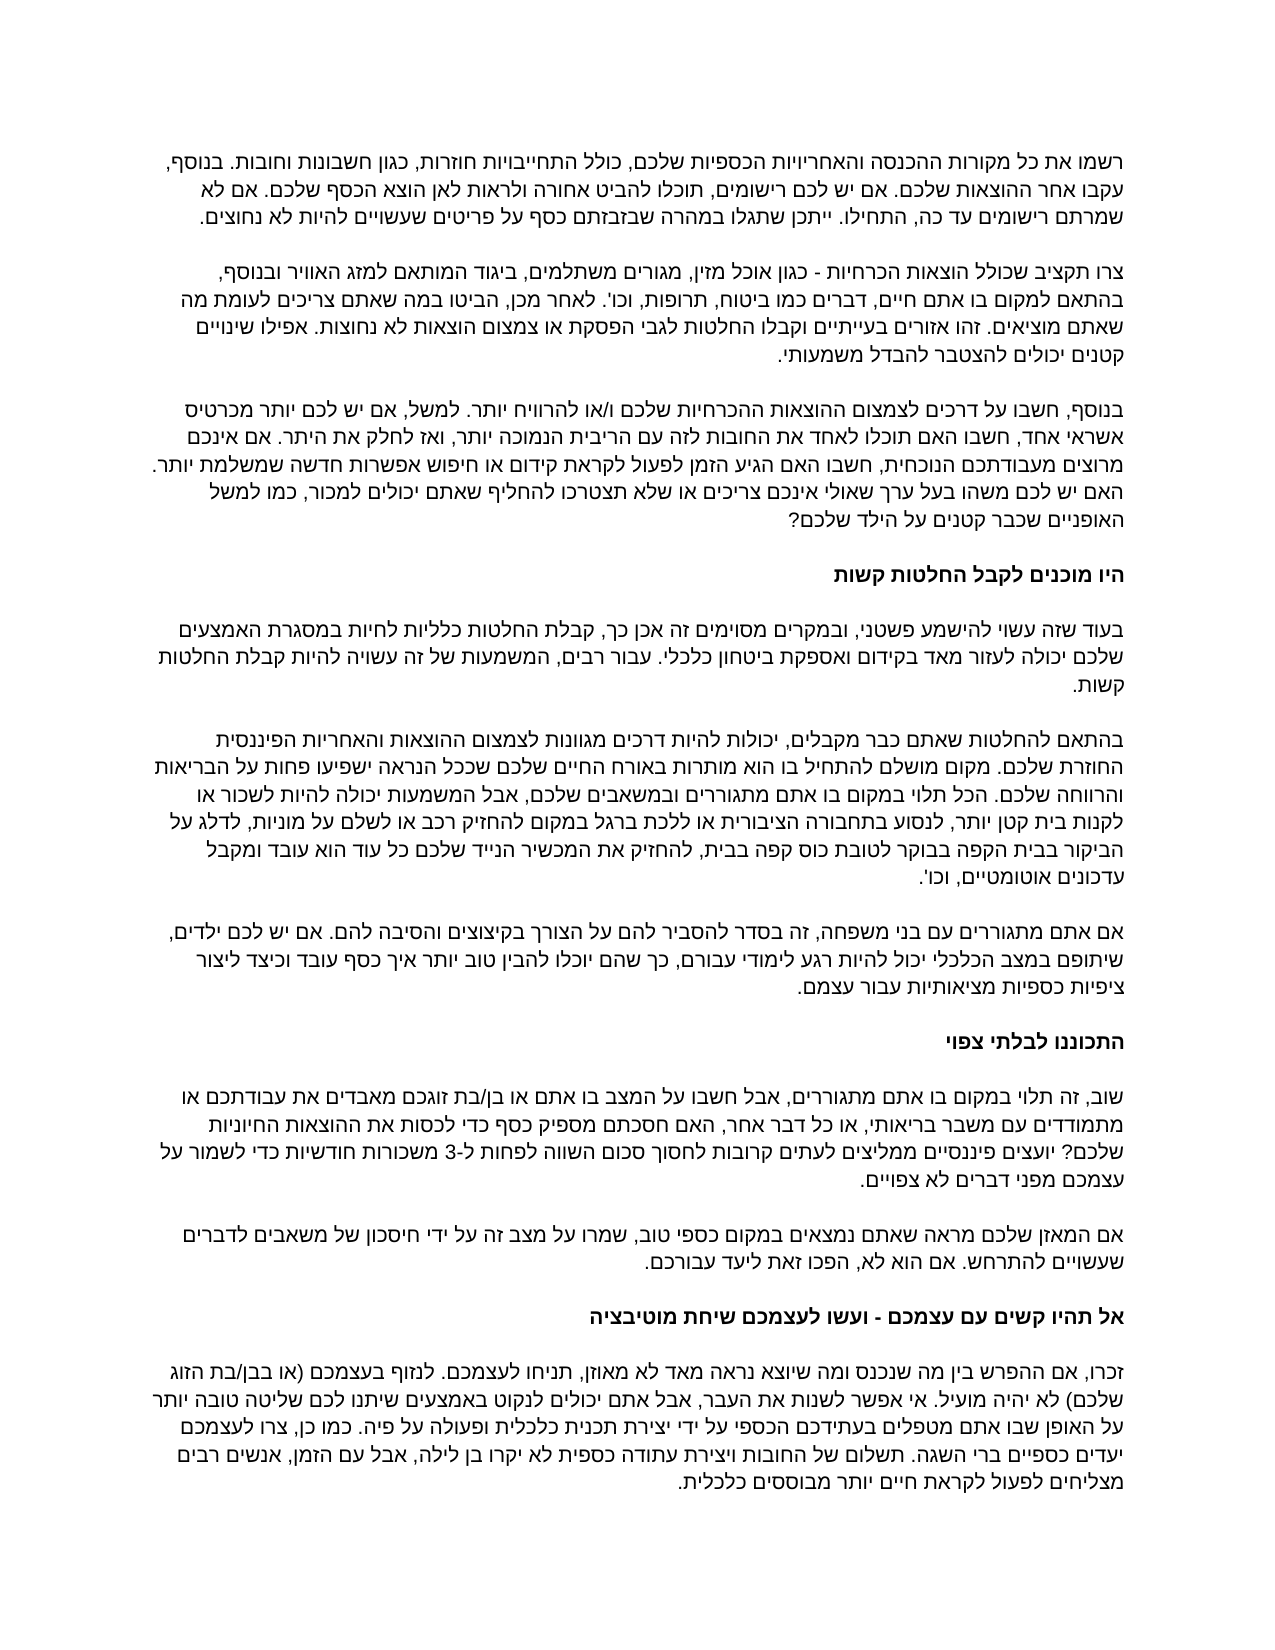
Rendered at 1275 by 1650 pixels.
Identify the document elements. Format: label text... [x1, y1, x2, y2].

text אם אתם מתגוררים עם בני משפחה, זה בסדר להסביר להם על הצורך בקיצוצים והסיבה להם. אם יש לכם ילדים, שיתופם במצב הכלכלי יכול להיות רגע לימודי עבורם, כך שהם יוכלו להבין טוב יותר איך כסף עובד וכיצד ליצור ציפיות כספיות מציאותיות עבור עצמם. [150, 920, 1125, 999]
text אם המאזן שלכם מראה שאתם נמצאים במקום כספי טוב, שמרו על מצב זה על ידי חיסכון של משאבים לדברים שעשויים להתרחש. אם הוא לא, הפכו זאת ליעד עבורכם. [150, 1222, 1125, 1274]
text בעוד שזה עשוי להישמע פשטני, ובמקרים מסוימים זה אכן כך, קבלת החלטות כלליות לחיות במסגרת האמצעים שלכם יכולה לעזור מאד בקידום ואספקת ביטחון כלכלי. עבור רבים, המשמעות של זה עשויה להיות קבלת החלטות קשות. [150, 617, 1125, 696]
text התכוננו לבלתי צפוי [150, 1030, 1125, 1054]
text רשמו את כל מקורות ההכנסה והאחריויות הכספיות שלכם, כולל התחייבויות חוזרות, כגון חשבונות וחובות. בנוסף, עקבו אחר ההוצאות שלכם. אם יש לכם רישומים, תוכלו להביט אחורה ולראות לאן הוצא הכסף שלכם. אם לא שמרתם רישומים עד כה, התחילו. ייתכן שתגלו במהרה שבזבזתם כסף על פריטים שעשויים להיות לא נחוצים. [150, 150, 1125, 229]
text היו מוכנים לקבל החלטות קשות [150, 562, 1125, 586]
text צרו תקציב שכולל הוצאות הכרחיות - כגון אוכל מזין, מגורים משתלמים, ביגוד המותאם למזג האוויר ובנוסף, בהתאם למקום בו אתם חיים, דברים כמו ביטוח, תרופות, וכו'. לאחר מכן, הביטו במה שאתם צריכים לעומת מה שאתם מוציאים. זהו אזורים בעייתיים וקבלו החלטות לגבי הפסקת או צמצום הוצאות לא נחוצות. אפילו שינויים קטנים יכולים להצטבר להבדל משמעותי. [150, 260, 1125, 366]
text אל תהיו קשים עם עצמכם - ועשו לעצמכם שיחת מוטיבציה [150, 1305, 1125, 1329]
text שוב, זה תלוי במקום בו אתם מתגוררים, אבל חשבו על המצב בו אתם או בן/בת זוגכם מאבדים את עבודתכם או מתמודדים עם משבר בריאותי, או כל דבר אחר, האם חסכתם מספיק כסף כדי לכסות את ההוצאות החיוניות שלכם? יועצים פיננסיים ממליצים לעתים קרובות לחסוך סכום השווה לפחות ל-3 משכורות חודשיות כדי לשמור על עצמכם מפני דברים לא צפויים. [150, 1085, 1125, 1191]
text בנוסף, חשבו על דרכים לצמצום ההוצאות ההכרחיות שלכם ו/או להרוויח יותר. למשל, אם יש לכם יותר מכרטיס אשראי אחד, חשבו האם תוכלו לאחד את החובות לזה עם הריבית הנמוכה יותר, ואז לחלק את היתר. אם אינכם מרוצים מעבודתכם הנוכחית, חשבו האם הגיע הזמן לפעול לקראת קידום או חיפוש אפשרות חדשה שמשלמת יותר. האם יש לכם משהו בעל ערך שאולי אינכם צריכים או שלא תצטרכו להחליף שאתם יכולים למכור, כמו למשל האופניים שכבר קטנים על הילד שלכם? [150, 397, 1125, 531]
text בהתאם להחלטות שאתם כבר מקבלים, יכולות להיות דרכים מגוונות לצמצום ההוצאות והאחריות הפיננסית החוזרת שלכם. מקום מושלם להתחיל בו הוא מותרות באורח החיים שלכם שככל הנראה ישפיעו פחות על הבריאות והרווחה שלכם. הכל תלוי במקום בו אתם מתגוררים ובמשאבים שלכם, אבל המשמעות יכולה להיות לשכור או לקנות בית קטן יותר, לנסוע בתחבורה הציבורית או ללכת ברגל במקום להחזיק רכב או לשלם על מוניות, לדלג על הביקור בבית הקפה בבוקר לטובת כוס קפה בבית, להחזיק את המכשיר הנייד שלכם כל עוד הוא עובד ומקבל עדכונים אוטומטיים, וכו'. [150, 727, 1125, 889]
text זכרו, אם ההפרש בין מה שנכנס ומה שיוצא נראה מאד לא מאוזן, תניחו לעצמכם. לנזוף בעצמכם (או בבן/בת הזוג שלכם) לא יהיה מועיל. אי אפשר לשנות את העבר, אבל אתם יכולים לנקוט באמצעים שיתנו לכם שליטה טובה יותר על האופן שבו אתם מטפלים בעתידכם הכספי על ידי יצירת תכנית כלכלית ופעולה על פיה. כמו כן, צרו לעצמכם יעדים כספיים ברי השגה. תשלום של החובות ויצירת עתודה כספית לא יקרו בן לילה, אבל עם הזמן, אנשים רבים מצליחים לפעול לקראת חיים יותר מבוססים כלכלית. [150, 1360, 1125, 1494]
